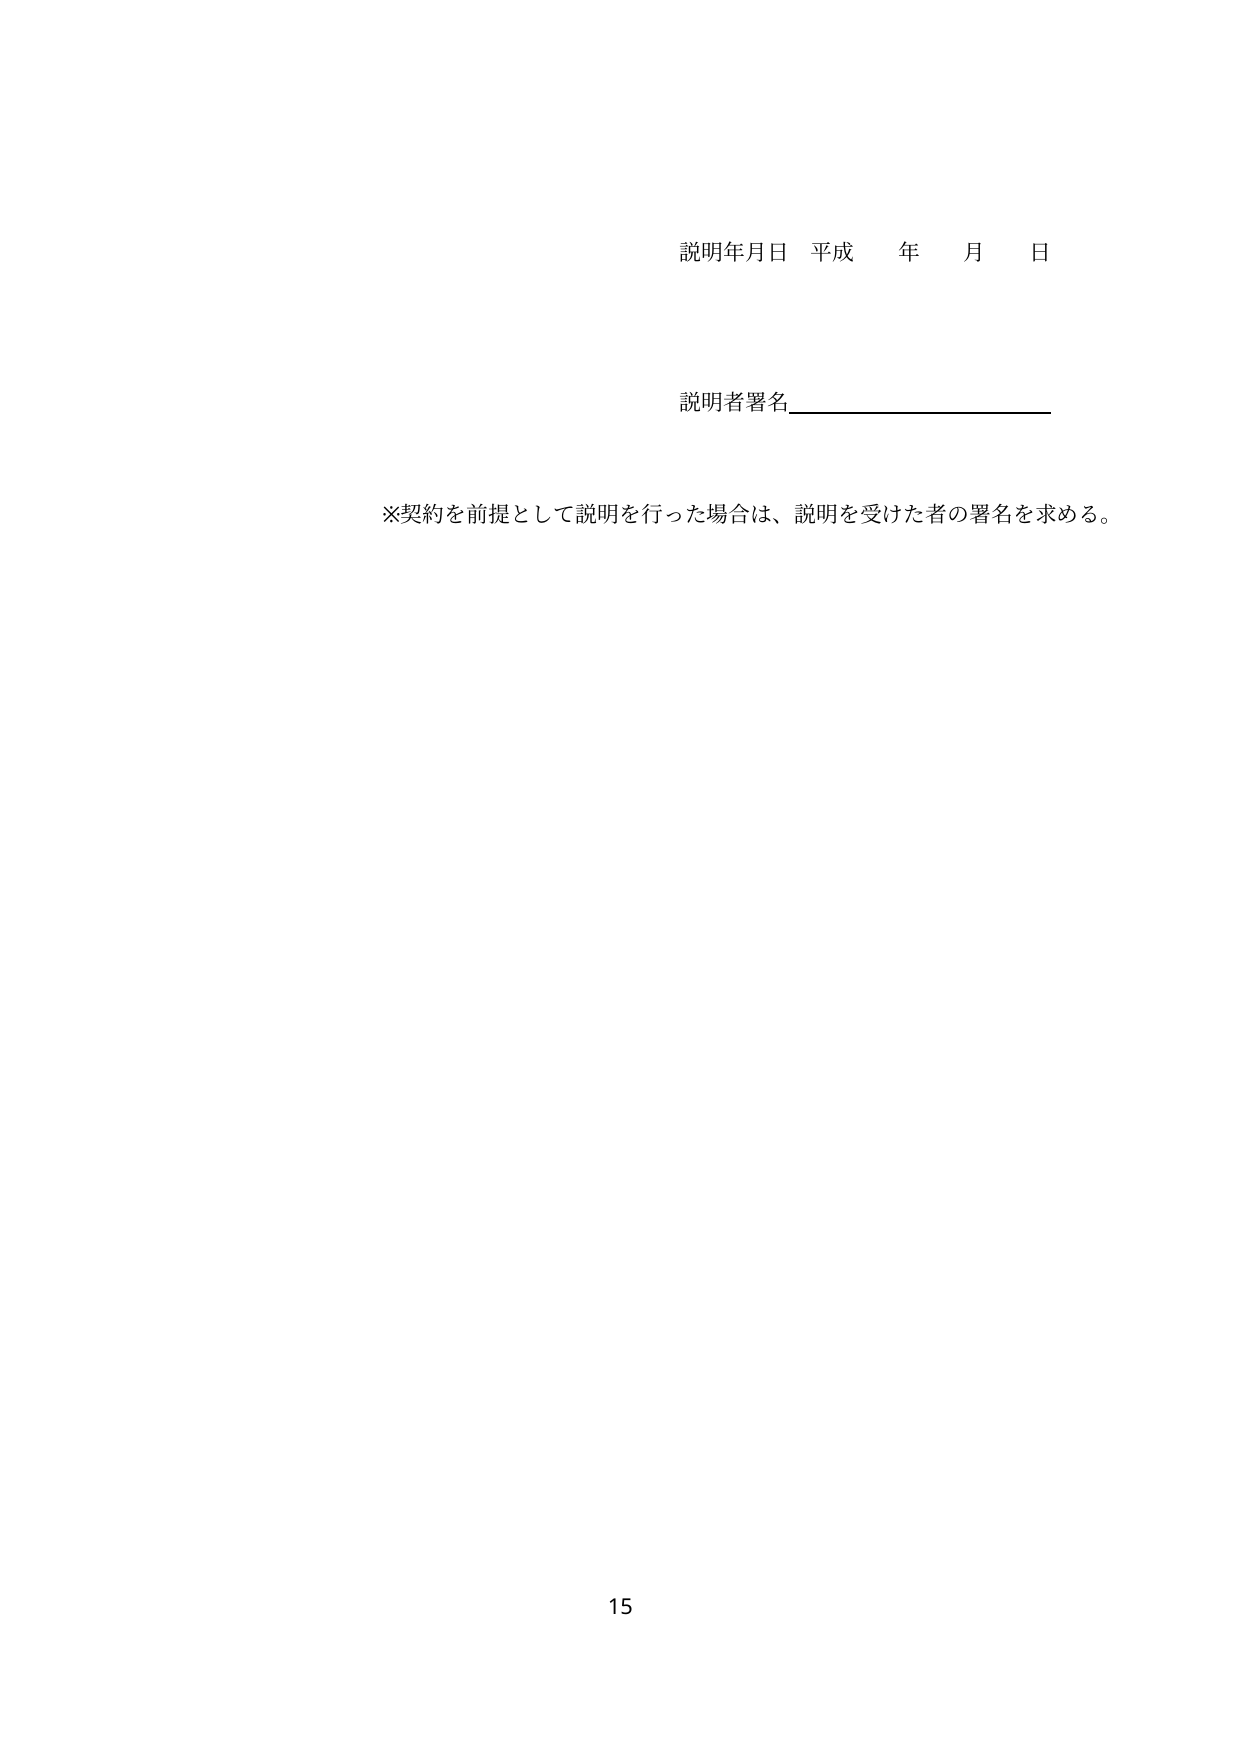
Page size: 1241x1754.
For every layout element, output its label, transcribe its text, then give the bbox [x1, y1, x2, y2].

text ※契約を前提として説明を行った場合は、説明を受けた者の署名を求める。 [118, 494, 1122, 532]
text 説明者署名 [679, 382, 1122, 419]
text 説明年月日 平成 年 月 日 [679, 232, 1122, 269]
